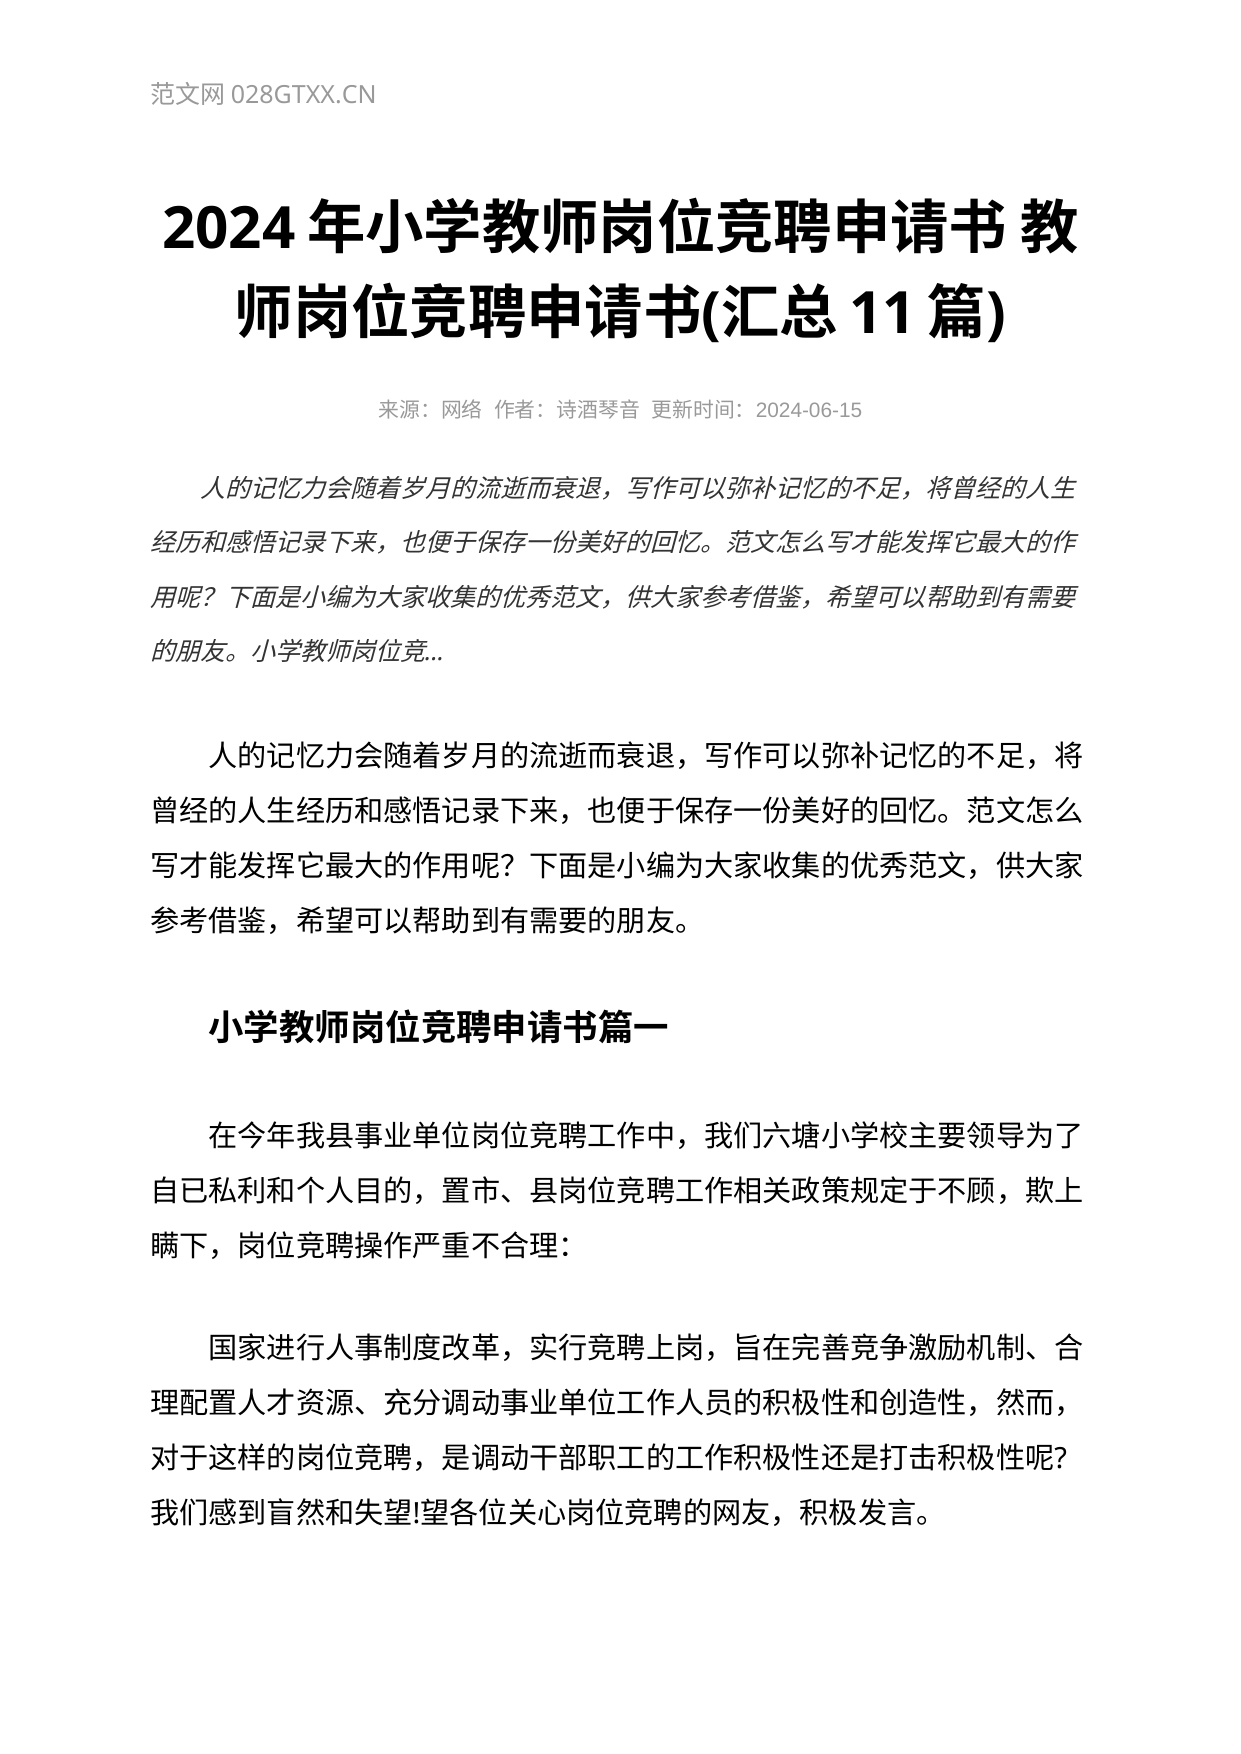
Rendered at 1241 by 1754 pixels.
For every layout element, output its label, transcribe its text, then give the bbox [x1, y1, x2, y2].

subtitle 2024年小学教师岗位竞聘申请书 教师岗位竞聘申请书(汇总11篇) [150, 181, 1090, 351]
text 来源：网络 作者：诗酒琴音 更新时间：2024-06-15 [150, 398, 1090, 422]
text 人的记忆力会随着岁月的流逝而衰退，写作可以弥补记忆的不足，将曾经的人生经历和感悟记录下来，也便于保存一份美好的回忆。范文怎么写才能发挥它最大的作用呢？下面是小编为大家收集的优秀范文，供大家参考借鉴，希望可以帮助到有需要的朋友。 [150, 733, 1090, 940]
text 人的记忆力会随着岁月的流逝而衰退，写作可以弥补记忆的不足，将曾经的人生经历和感悟记录下来，也便于保存一份美好的回忆。范文怎么写才能发挥它最大的作用呢？下面是小编为大家收集的优秀范文，供大家参考借鉴，希望可以帮助到有需要的朋友。小学教师岗位竞... [150, 468, 1090, 668]
text 在今年我县事业单位岗位竞聘工作中，我们六塘小学校主要领导为了自已私利和个人目的，置市、县岗位竞聘工作相关政策规定于不顾，欺上瞒下，岗位竞聘操作严重不合理： [150, 1113, 1090, 1265]
text 国家进行人事制度改革，实行竞聘上岗，旨在完善竞争激励机制、合理配置人才资源、充分调动事业单位工作人员的积极性和创造性，然而，对于这样的岗位竞聘，是调动干部职工的工作积极性还是打击积极性呢?我们感到盲然和失望!望各位关心岗位竞聘的网友，积极发言。 [150, 1324, 1090, 1532]
text 小学教师岗位竞聘申请书篇一 [150, 999, 1090, 1051]
